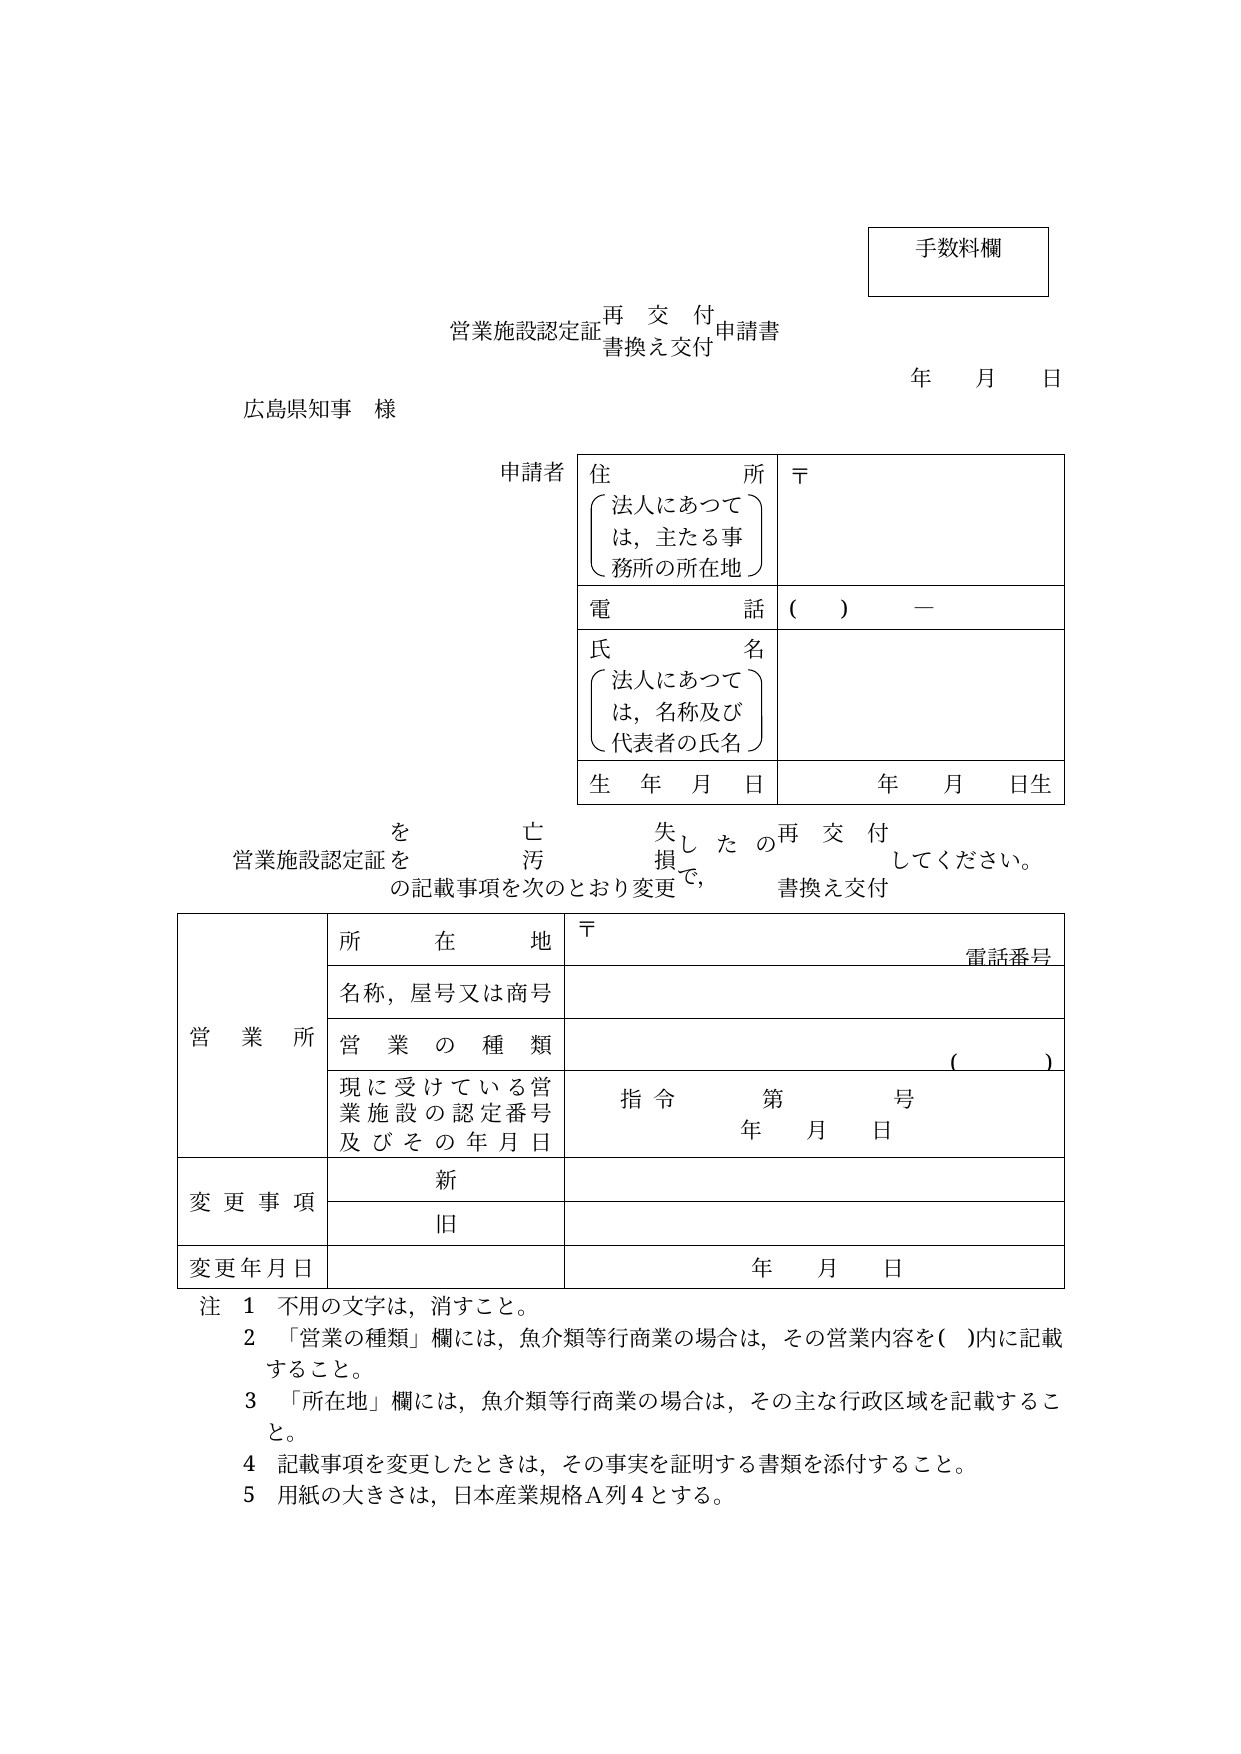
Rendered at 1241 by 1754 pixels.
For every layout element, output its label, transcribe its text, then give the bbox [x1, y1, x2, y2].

table_header 手数料欄 [869, 228, 1048, 296]
table_cell [565, 966, 1064, 1017]
table_cell 〒 電話番号 [565, 914, 1064, 965]
table_cell [565, 1202, 1064, 1244]
table_cell 現に受けている営業施設の認定番号及びその年月日 [328, 1071, 564, 1157]
text 広島県知事 様 [177, 393, 1063, 424]
text 5 用紙の大きさは，日本産業規格Ａ列4とする。 [177, 1478, 1063, 1510]
table_header 再交付 書換え交付 [602, 298, 714, 361]
text 2 「営業の種類」欄には，魚介類等行商業の場合は，その営業内容を( )内に記載すること。 [177, 1321, 1063, 1384]
table_cell してください。 [890, 805, 1065, 913]
table_cell ( ) ― [778, 586, 1064, 629]
text 注 1 不用の文字は，消すこと。 [177, 1289, 1063, 1321]
text 4 記載事項を変更したときは，その事実を証明する書類を添付すること。 [177, 1447, 1063, 1478]
table_cell 所在地 [328, 914, 564, 965]
table_cell 氏名 法人にあつては，名称及び代表者の氏名 [578, 630, 777, 760]
table_cell 名称，屋号又は商号 [328, 966, 564, 1017]
table_cell 営業施設認定証 [177, 804, 389, 913]
table_cell 年 月 日生 [778, 761, 1064, 804]
table_cell 年 月 日 [565, 1246, 1064, 1288]
table_cell [778, 630, 1064, 760]
text 3 「所在地」欄には，魚介類等行商業の場合は，その主な行政区域を記載すること。 [177, 1384, 1063, 1447]
table_header 申請者 [177, 454, 577, 804]
table_header 申請書 [715, 298, 1065, 361]
table_header 営業施設認定証 [177, 298, 602, 361]
table_cell [328, 1246, 564, 1288]
table_cell 新 [328, 1158, 564, 1201]
table_cell 営業の種類 [328, 1019, 564, 1069]
table_cell 営業所 [178, 914, 327, 1157]
table_cell 旧 [328, 1202, 564, 1244]
table_cell したので， [677, 805, 777, 913]
table_cell 電話 [578, 586, 777, 629]
table_cell ( ) [565, 1019, 1064, 1069]
table_cell を亡失 を汚損 の記載事項を次のとおり変更 [390, 804, 677, 913]
table_cell 変更事項 [178, 1158, 327, 1244]
text 年 月 日 [177, 361, 1063, 393]
table_cell 再交付 書換え交付 [777, 805, 889, 913]
table_cell [565, 1158, 1064, 1201]
table_cell 指令 第 号 年 月 日 [565, 1071, 1064, 1157]
table_header 〒 [778, 455, 1064, 585]
table_header 住所 法人にあつては，主たる事務所の所在地 [578, 455, 777, 585]
table_cell 変更年月日 [178, 1246, 327, 1288]
table_cell 生年月日 [578, 761, 777, 804]
